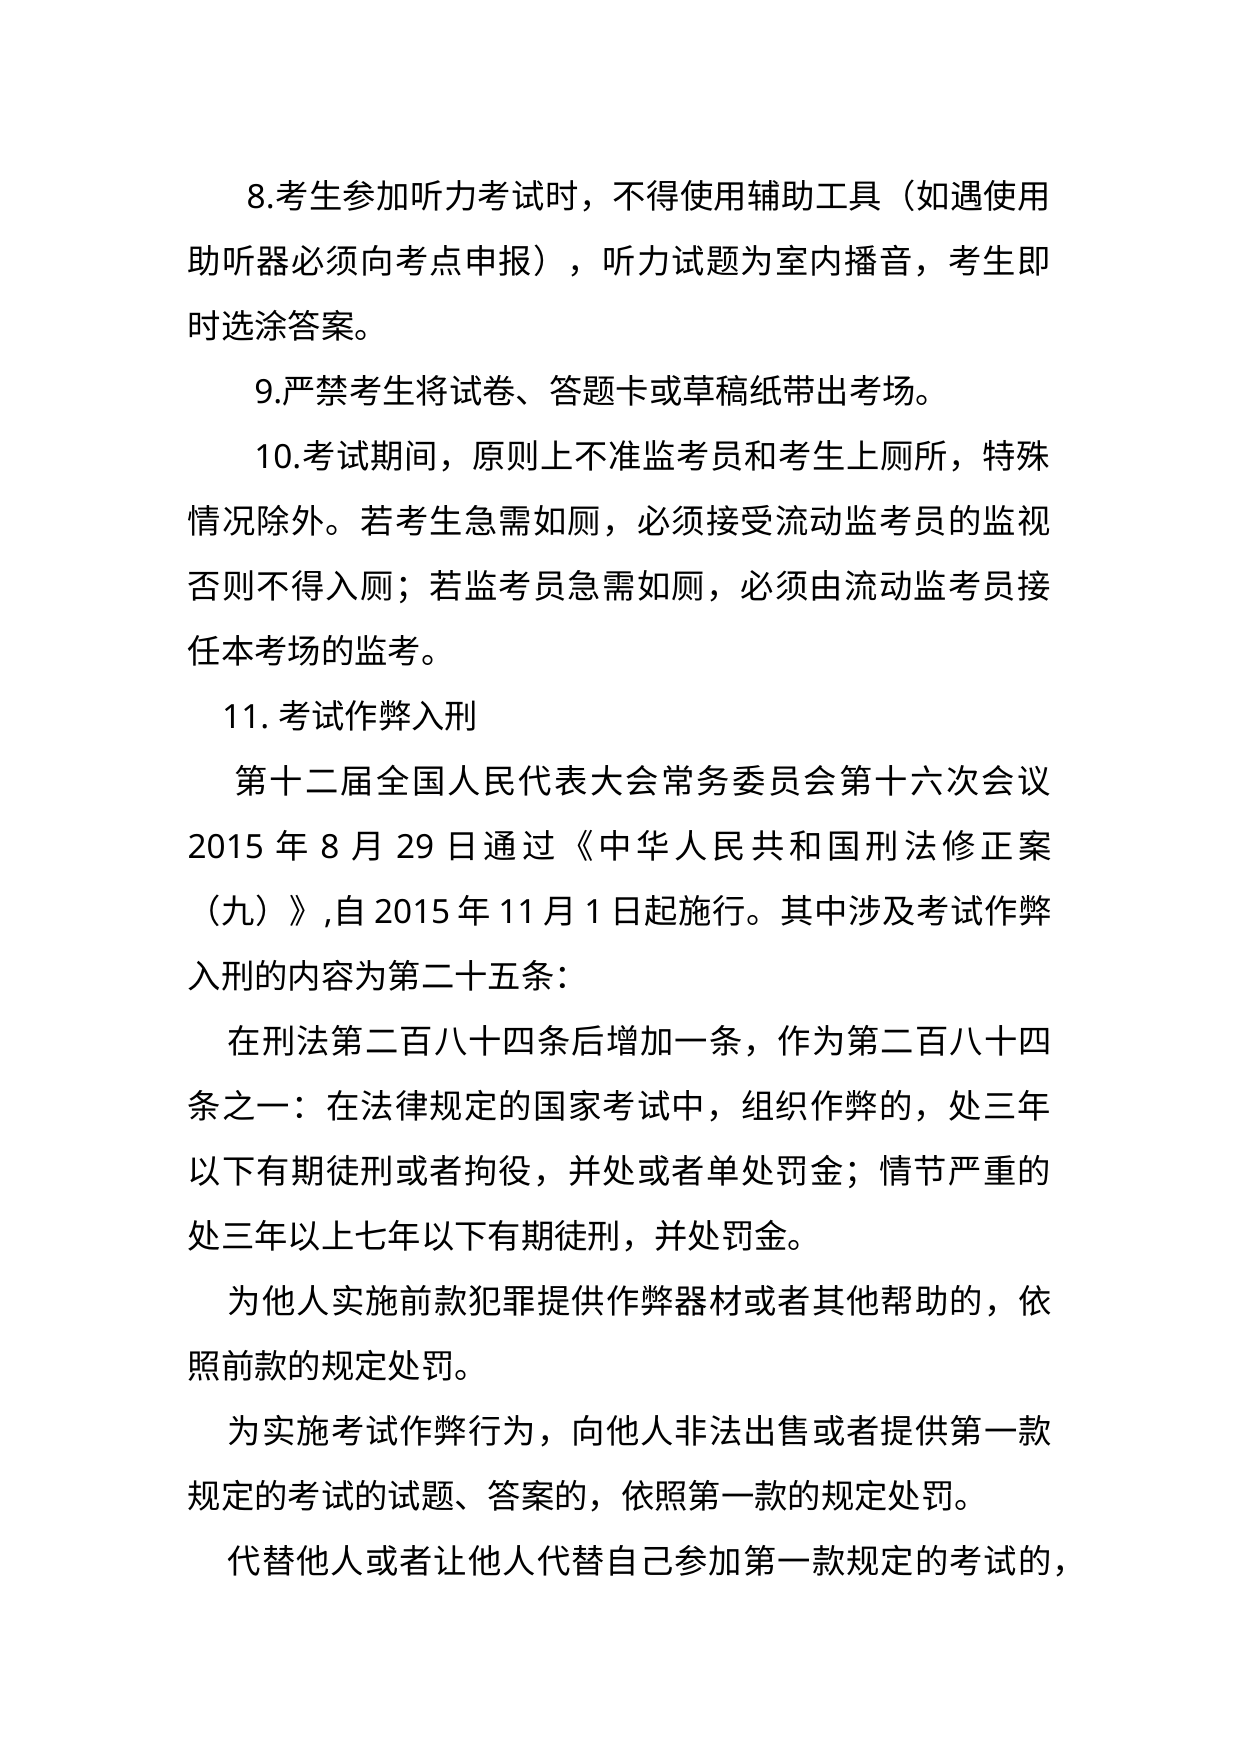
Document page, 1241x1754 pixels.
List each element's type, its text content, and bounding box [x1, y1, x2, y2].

text 8.考生参加听力考试时，不得使用辅助工具（如遇使用助听器必须向考点申报），听力试题为室内播音，考生即时选涂答案。 [187, 162, 1053, 357]
text 为他人实施前款犯罪提供作弊器材或者其他帮助的，依照前款的规定处罚。 [187, 1267, 1053, 1397]
text 9.严禁考生将试卷、答题卡或草稿纸带出考场。 [187, 357, 1053, 422]
text 11. 考试作弊入刑 [187, 682, 1053, 747]
text 为实施考试作弊行为，向他人非法出售或者提供第一款规定的考试的试题、答案的，依照第一款的规定处罚。 [187, 1397, 1053, 1527]
text 在刑法第二百八十四条后增加一条，作为第二百八十四条之一：在法律规定的国家考试中，组织作弊的，处三年以下有期徒刑或者拘役，并处或者单处罚金；情节严重的，处三年以上七年以下有期徒刑，并处罚金。 [187, 1007, 1053, 1267]
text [187, 1527, 1053, 1592]
text 第十二届全国人民代表大会常务委员会第十六次会议通过《中华人民共和国刑法修正案（九）》,自起施行。其中涉及考试作弊入刑的内容为第二十五条： [187, 747, 1053, 1007]
text 10.考试期间，原则上不准监考员和考生上厕所，特殊情况除外。若考生急需如厕，必须接受流动监考员的监视，否则不得入厕；若监考员急需如厕，必须由流动监考员接任本考场的监考。 [187, 422, 1053, 682]
